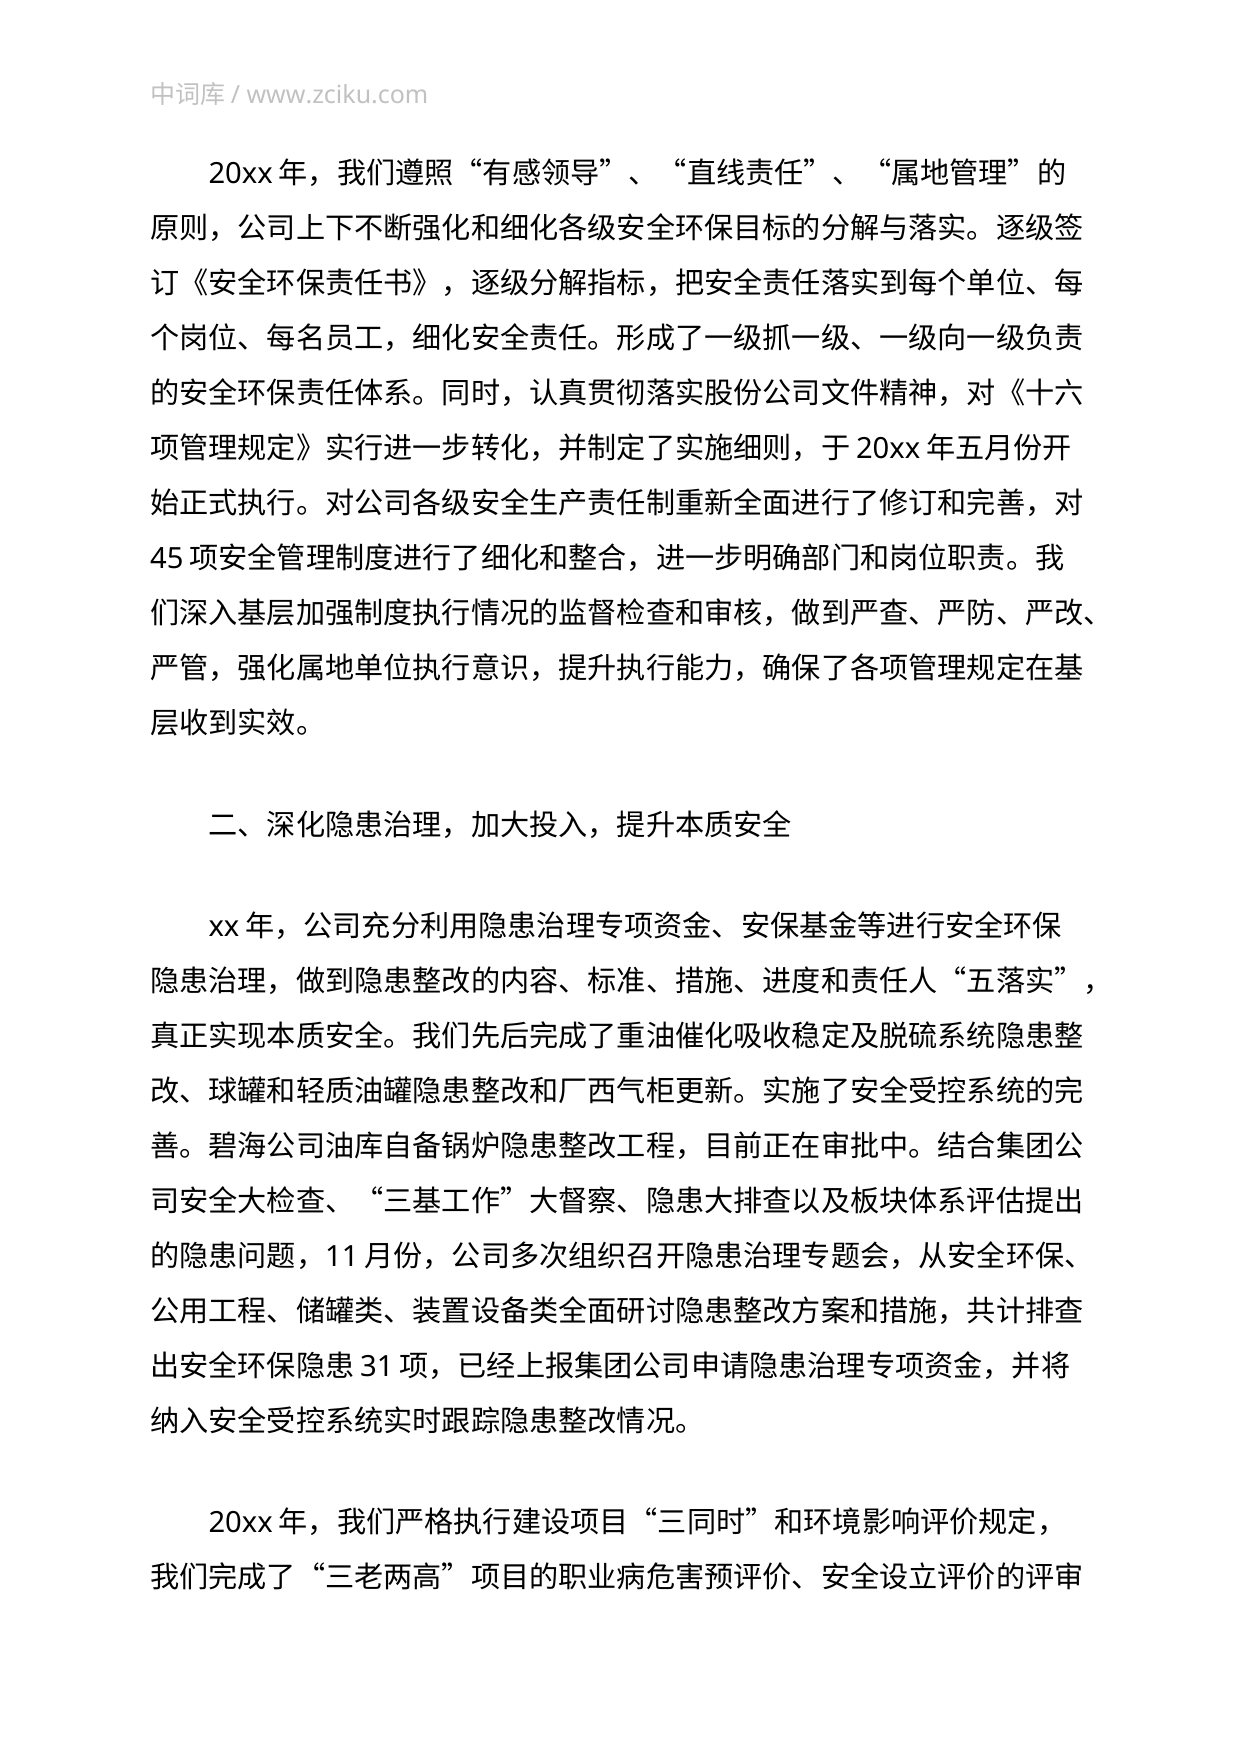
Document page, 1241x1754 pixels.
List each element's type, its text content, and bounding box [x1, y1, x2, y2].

text 二、深化隐患治理，加大投入，提升本质安全 [150, 801, 1090, 843]
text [150, 1499, 1090, 1596]
text 20xx年，我们遵照“有感领导”、“直线责任”、“属地管理”的原则，公司上下不断强化和细化各级安全环保目标的分解与落实。逐级签订《安全环保责任书》，逐级分解指标，把安全责任落实到每个单位、每个岗位、每名员工，细化安全责任。形成了一级抓一级、一级向一级负责的安全环保责任体系。同时，认真贯彻落实股份公司文件精神，对《十六项管理规定》实行进一步转化，并制定了实施细则，于20xx年五月份开始正式执行。对公司各级安全生产责任制重新全面进行了修订和完善，对45项安全管理制度进行了细化和整合，进一步明确部门和岗位职责。我们深入基层加强制度执行情况的监督检查和审核，做到严查、严防、严改、严管，强化属地单位执行意识，提升执行能力，确保了各项管理规定在基层收到实效。 [150, 150, 1090, 742]
text xx年，公司充分利用隐患治理专项资金、安保基金等进行安全环保隐患治理，做到隐患整改的内容、标准、措施、进度和责任人“五落实”，真正实现本质安全。我们先后完成了重油催化吸收稳定及脱硫系统隐患整改、球罐和轻质油罐隐患整改和厂西气柜更新。实施了安全受控系统的完善。碧海公司油库自备锅炉隐患整改工程，目前正在审批中。结合集团公司安全大检查、“三基工作”大督察、隐患大排查以及板块体系评估提出的隐患问题，11月份，公司多次组织召开隐患治理专题会，从安全环保、公用工程、储罐类、装置设备类全面研讨隐患整改方案和措施，共计排查出安全环保隐患31项，已经上报集团公司申请隐患治理专项资金，并将纳入安全受控系统实时跟踪隐患整改情况。 [150, 903, 1090, 1439]
